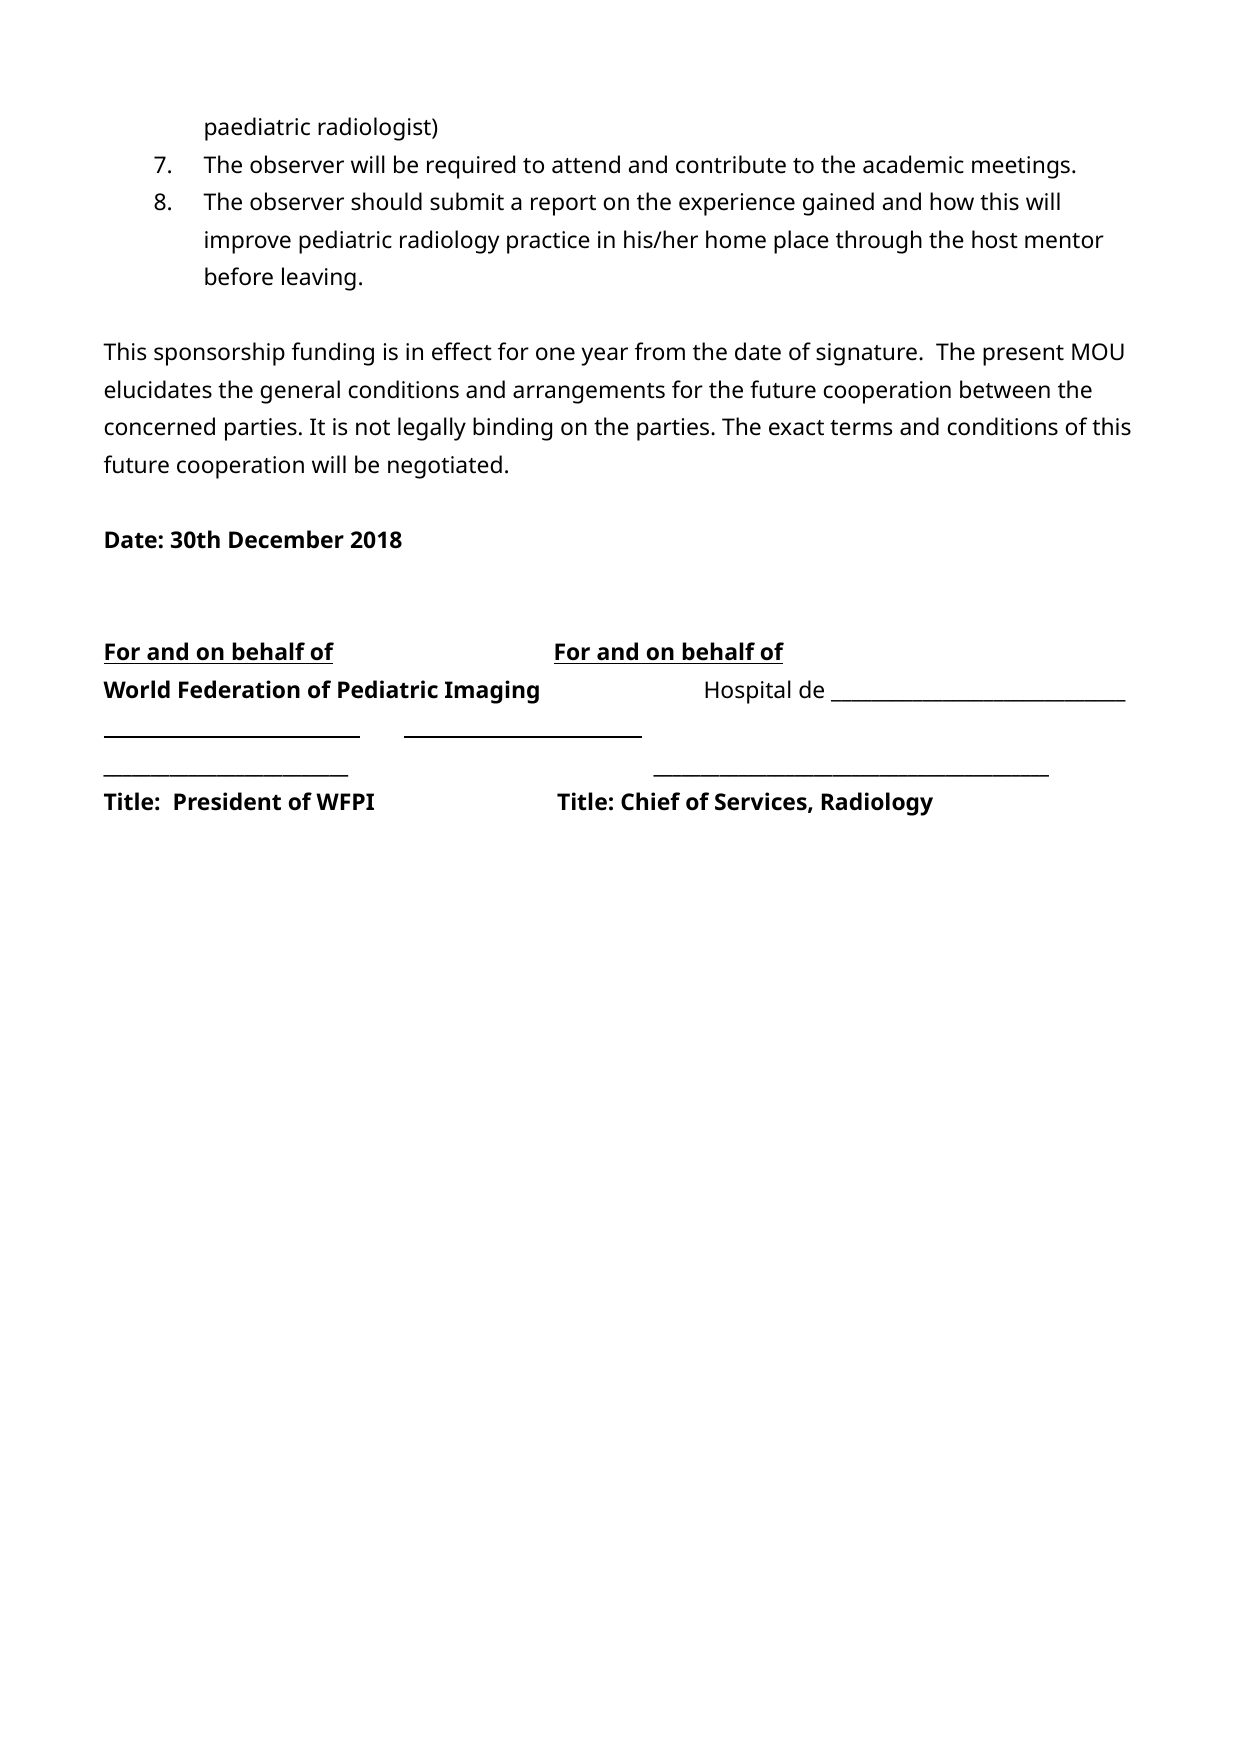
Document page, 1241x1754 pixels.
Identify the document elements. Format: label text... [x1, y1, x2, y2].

text For and on behalf of For and on behalf of [103, 633, 1137, 671]
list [153, 108, 1137, 146]
list The observer should submit a report on the experience gained and how this will improve pediatric radiology practice in his/her home place through the host mentor before leaving. [153, 183, 1137, 296]
text __________________________ __________________________________________ [103, 746, 1137, 783]
text This sponsorship funding is in effect for one year from the date of signature. The present MOU elucidates the general conditions and arrangements for the future cooperation between the concerned parties. It is not legally binding on the parties. The exact terms and conditions of this future cooperation will be negotiated. [103, 333, 1137, 483]
list The observer will be required to attend and contribute to the academic meetings. [153, 146, 1137, 183]
text Title: President of WFPI Title: Chief of Services, Radiology [103, 783, 1137, 821]
text Date: 30th December 2018 [103, 521, 1137, 558]
text World Federation of Pediatric Imaging Hospital de _____________________________ [103, 671, 1137, 708]
